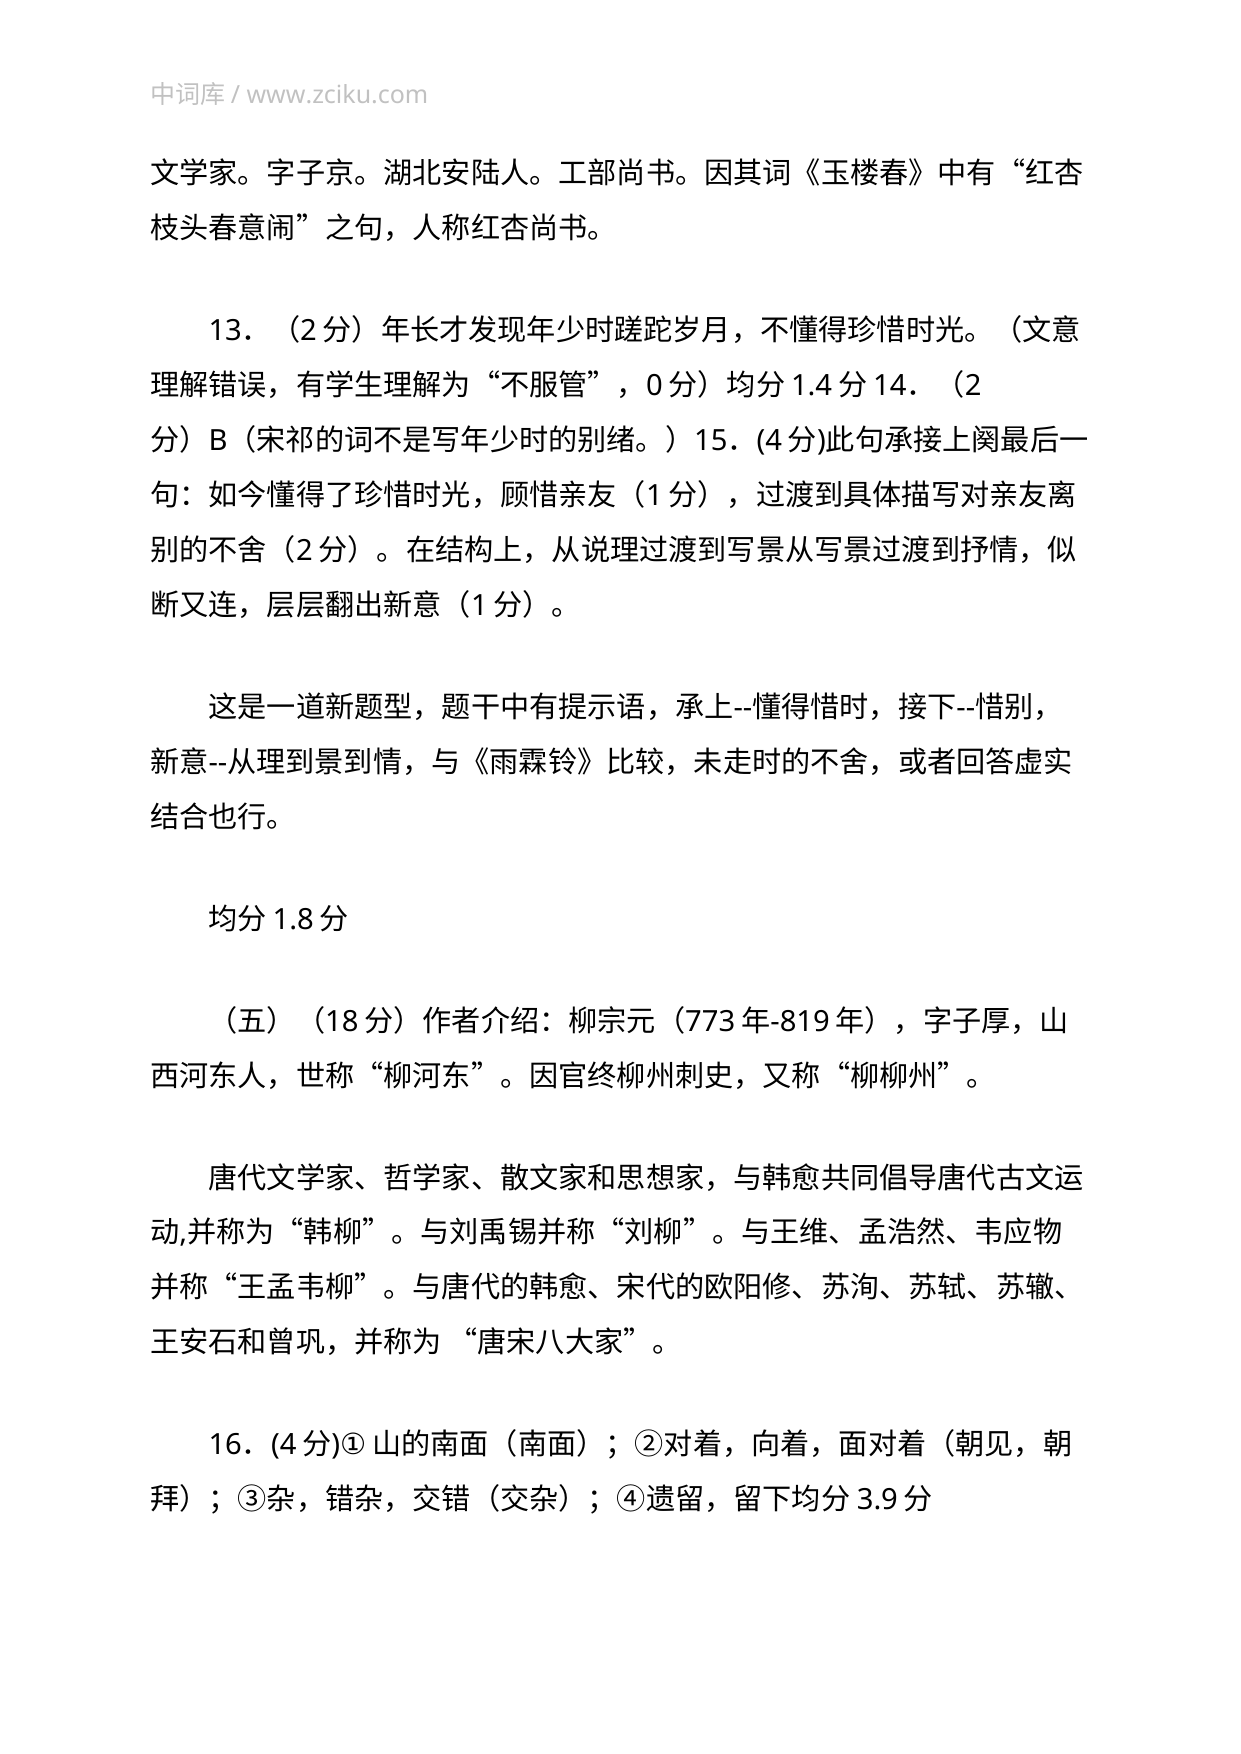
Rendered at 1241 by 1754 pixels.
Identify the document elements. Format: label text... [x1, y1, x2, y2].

text （五）（18分）作者介绍：柳宗元（773年-819年），字子厚，山西河东人，世称“柳河东”。因官终柳州刺史，又称“柳柳州”。 [150, 997, 1090, 1095]
text 唐代文学家、哲学家、散文家和思想家，与韩愈共同倡导唐代古文运动,并称为“韩柳”。与刘禹锡并称“刘柳”。与王维、孟浩然、韦应物并称“王孟韦柳”。与唐代的韩愈、宋代的欧阳修、苏洵、苏轼、苏辙、王安石和曾巩，并称为 “唐宋八大家”。 [150, 1154, 1090, 1361]
text 这是一道新题型，题干中有提示语，承上--懂得惜时，接下--惜别，新意--从理到景到情，与《雨霖铃》比较，未走时的不舍，或者回答虚实结合也行。 [150, 684, 1090, 836]
text 16．(4分)①山的南面（南面）；②对着，向着，面对着（朝见，朝拜）；③杂，错杂，交错（交杂）；④遗留，留下均分 3.9分 [150, 1421, 1090, 1518]
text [150, 150, 1090, 247]
text 均分1.8分 [150, 895, 1090, 938]
text 13．（2分）年长才发现年少时蹉跎岁月，不懂得珍惜时光。（文意理解错误，有学生理解为“不服管”，0分）均分1.4分14．（2分）B（宋祁的词不是写年少时的别绪。）15．(4分)此句承接上阕最后一句：如今懂得了珍惜时光，顾惜亲友（1分），过渡到具体描写对亲友离别的不舍（2分）。在结构上，从说理过渡到写景从写景过渡到抒情，似断又连，层层翻出新意（1分）。 [150, 307, 1090, 624]
